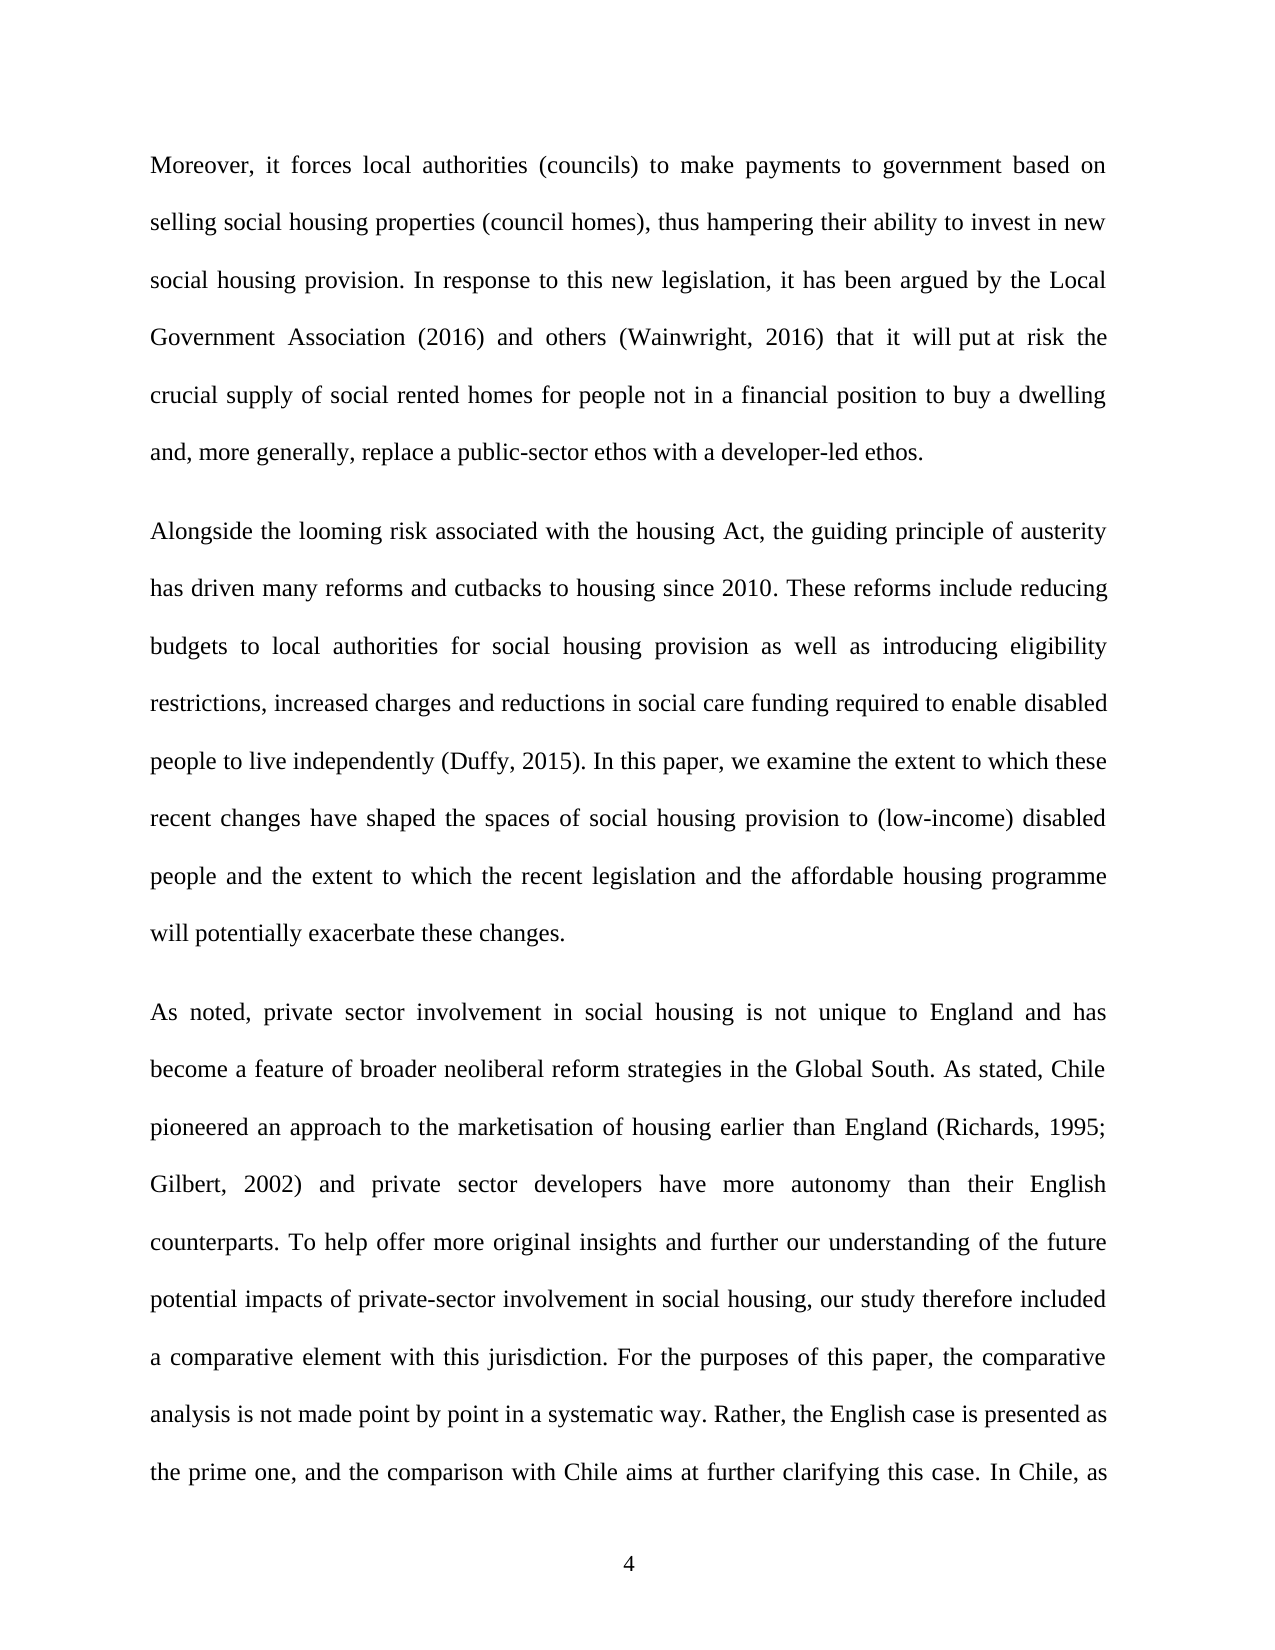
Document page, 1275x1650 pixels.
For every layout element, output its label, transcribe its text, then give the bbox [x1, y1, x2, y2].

text Alongside the looming risk associated with the housing Act, the guiding principle of austerity has driven many reforms and cutbacks to housing since 2010. These reforms include reducing budgets to local authorities for social housing provision as well as introducing eligibility restrictions, increased charges and reductions in social care funding required to enable disabled people to live independently (Duffy, 2015). In this paper, we examine the extent to which these recent changes have shaped the spaces of social housing provision to (low-income) disabled people and the extent to which the recent legislation and the affordable housing programme will potentially exacerbate these changes. [150, 516, 1107, 947]
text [150, 997, 1107, 1485]
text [150, 150, 1107, 466]
